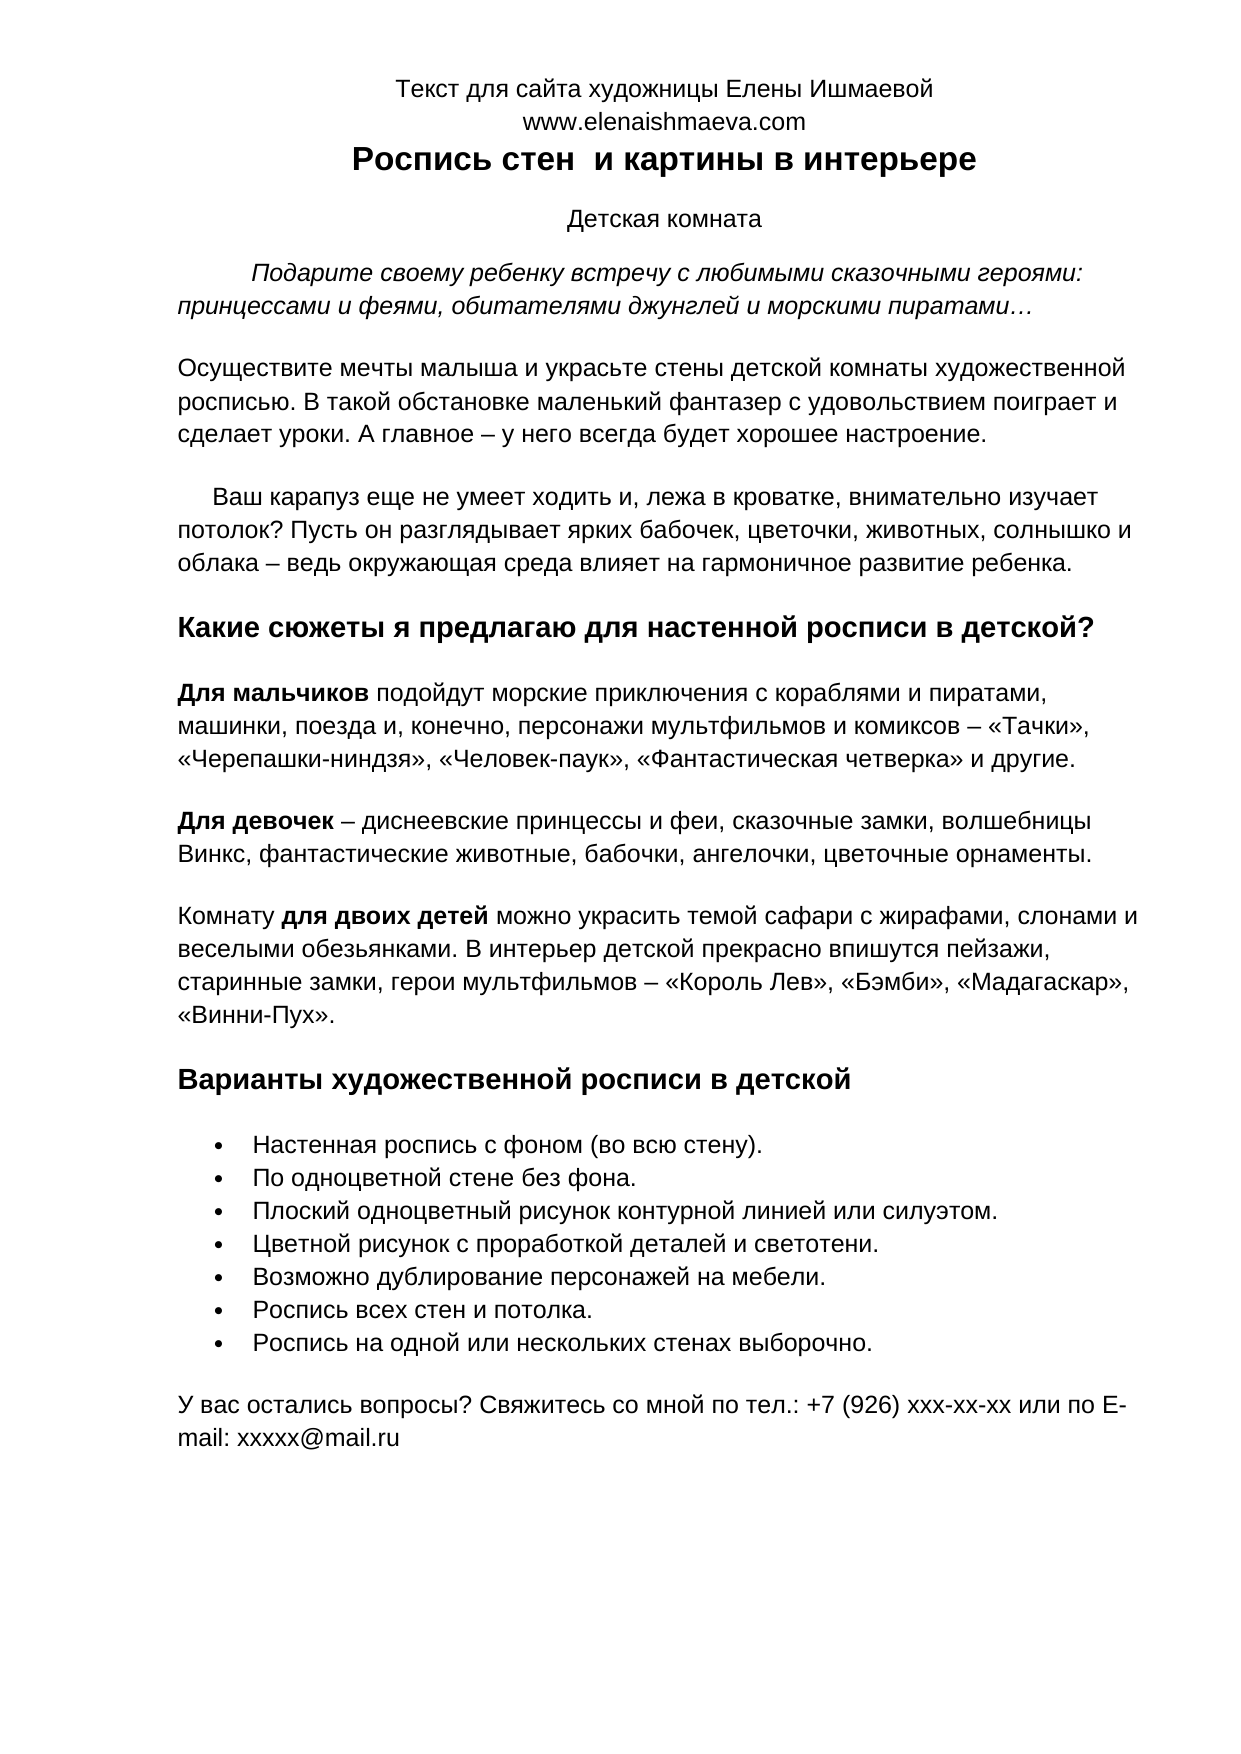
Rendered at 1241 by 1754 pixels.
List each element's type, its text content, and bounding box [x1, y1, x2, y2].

text Какие сюжеты я предлагаю для настенной росписи в детской? [177, 610, 1152, 643]
text Комнату для двоих детей можно украсить темой сафари с жирафами, слонами и веселыми обезьянками. В интерьер детской прекрасно впишутся пейзажи, старинные замки, герои мультфильмов – «Король Лев», «Бэмби», «Мадагаскар», «Винни-Пух». [177, 901, 1152, 1029]
list Возможно дублирование персонажей на мебели. [215, 1262, 1152, 1291]
text У вас остались вопросы? Свяжитесь со мной по тел.: +7 (926) ххх-хх-хх или по E-mail: ххххх@mail.ru [177, 1390, 1152, 1452]
list Роспись на одной или нескольких стенах выборочно. [215, 1328, 1152, 1357]
text Роспись стен и картины в интерьере [177, 139, 1152, 178]
list Роспись всех стен и потолка. [215, 1295, 1152, 1324]
list По одноцветной стене без фона. [215, 1163, 1152, 1192]
list Цветной рисунок с проработкой деталей и светотени. [215, 1229, 1152, 1258]
text Детская комната [177, 204, 1152, 233]
list Плоский одноцветный рисунок контурной линией или силуэтом. [215, 1196, 1152, 1225]
text Для мальчиков подойдут морские приключения с кораблями и пиратами, машинки, поезда и, конечно, персонажи мультфильмов и комиксов – «Тачки», «Черепашки-ниндзя», «Человек-паук», «Фантастическая четверка» и другие. [177, 678, 1152, 772]
text Варианты художественной росписи в детской [177, 1062, 1152, 1096]
text Ваш карапуз еще не умеет ходить и, лежа в кроватке, внимательно изучает потолок? Пусть он разглядывает ярких бабочек, цветочки, животных, солнышко и облака – ведь окружающая среда влияет на гармоничное развитие ребенка. [177, 482, 1152, 576]
list Настенная роспись с фоном (во всю стену). [215, 1130, 1152, 1159]
text Для девочек – диснеевские принцессы и феи, сказочные замки, волшебницы Винкс, фантастические животные, бабочки, ангелочки, цветочные орнаменты. [177, 806, 1152, 868]
text Подарите своему ребенку встречу с любимыми сказочными героями: принцессами и феями, обитателями джунглей и морскими пиратами… [177, 258, 1152, 320]
text Осуществите мечты малыша и украсьте стены детской комнаты художественной росписью. В такой обстановке маленький фантазер с удовольствием поиграет и сделает уроки. А главное – у него всегда будет хорошее настроение. [177, 353, 1152, 448]
